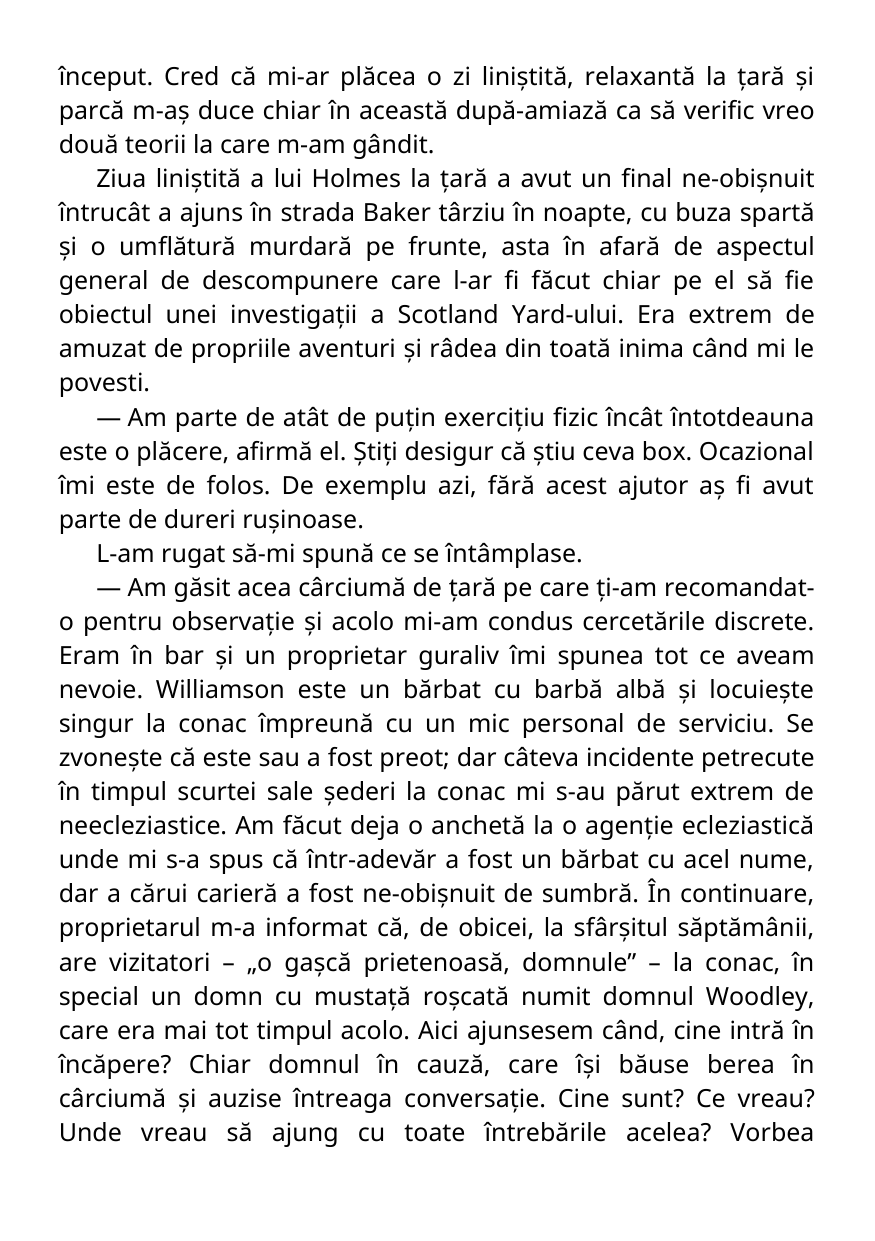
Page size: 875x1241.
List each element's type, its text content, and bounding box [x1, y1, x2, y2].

text L-am rugat să-mi spună ce se întâmplase. [58, 535, 816, 569]
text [58, 58, 816, 161]
text — Am parte de atât de puţin exerciţiu fizic încât întotdeauna este o plăcere, afirmă el. Ştiţi desigur că ştiu ceva box. Ocazional îmi este de folos. De exemplu azi, fără acest ajutor aş fi avut parte de dureri ruşinoase. [58, 399, 816, 535]
text Ziua liniştită a lui Holmes la ţară a avut un final ne-obişnuit întrucât a ajuns în strada Baker târziu în noapte, cu buza spartă şi o umflătură murdară pe frunte, asta în afară de aspectul general de descompunere care l-ar fi făcut chiar pe el să fie obiectul unei investigaţii a Scotland Yard-ului. Era extrem de amuzat de propriile aventuri şi râdea din toată inima când mi le povesti. [58, 161, 816, 399]
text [58, 569, 816, 1148]
